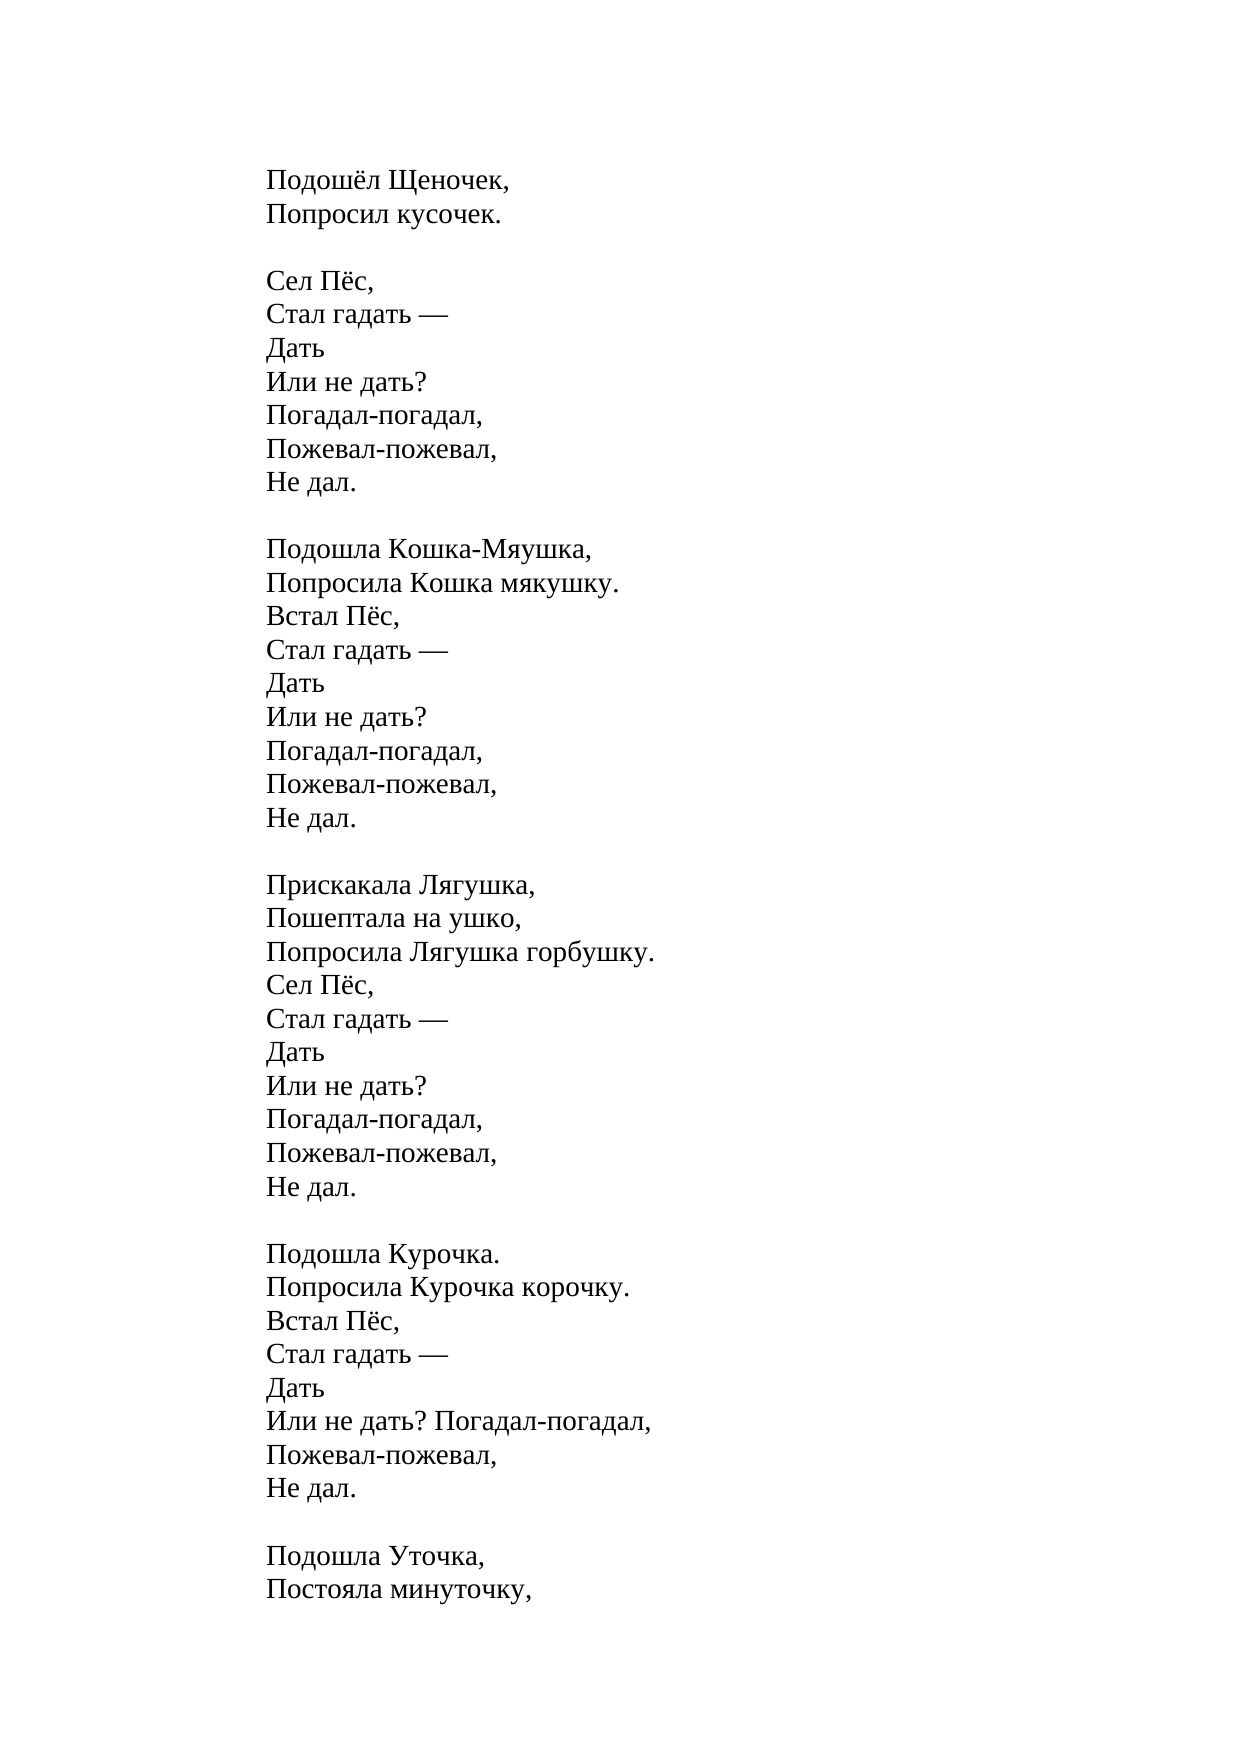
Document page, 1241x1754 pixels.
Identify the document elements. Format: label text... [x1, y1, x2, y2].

text Подошла Кошка-Мяушка, [177, 531, 1152, 565]
text Сел Пёс, [177, 967, 1152, 1001]
text Погадал-погадал, [177, 397, 1152, 431]
text Не дал. [177, 464, 1152, 498]
text Дать [177, 1034, 1152, 1068]
text Дать [177, 330, 1152, 364]
text Не дал. [177, 1169, 1152, 1202]
text Пожевал-пожевал, [177, 431, 1152, 464]
text Стал гадать — [177, 1336, 1152, 1370]
text Подошла Курочка. [177, 1236, 1152, 1269]
text Не дал. [177, 1471, 1152, 1504]
text Постояла минуточку, [177, 1571, 1152, 1605]
text Не дал. [177, 800, 1152, 833]
text Пожевал-пожевал, [177, 1135, 1152, 1169]
text Сел Пёс, [177, 263, 1152, 297]
text Стал гадать — [177, 632, 1152, 666]
text Пошептала на ушко, [177, 900, 1152, 934]
text Попросил кусочек. [177, 196, 1152, 229]
text Пожевал-пожевал, [177, 1437, 1152, 1471]
text Дать [177, 666, 1152, 699]
text Встал Пёс, [177, 1303, 1152, 1336]
text Или не дать? [177, 1068, 1152, 1102]
text Или не дать? Погадал-погадал, [177, 1403, 1152, 1437]
text Погадал-погадал, [177, 733, 1152, 766]
text Попросила Лягушка горбушку. [177, 934, 1152, 967]
text Подошла Уточка, [177, 1538, 1152, 1571]
text Попросила Кошка мякушку. [177, 565, 1152, 598]
text Погадал-погадал, [177, 1102, 1152, 1135]
text Попросила Курочка корочку. [177, 1269, 1152, 1303]
text Встал Пёс, [177, 598, 1152, 632]
text Или не дать? [177, 364, 1152, 397]
text Подошёл Щеночек, [177, 162, 1152, 196]
text Стал гадать — [177, 297, 1152, 330]
text Или не дать? [177, 699, 1152, 733]
text Стал гадать — [177, 1001, 1152, 1034]
text Дать [177, 1370, 1152, 1403]
text Прискакала Лягушка, [177, 867, 1152, 900]
text Пожевал-пожевал, [177, 766, 1152, 800]
